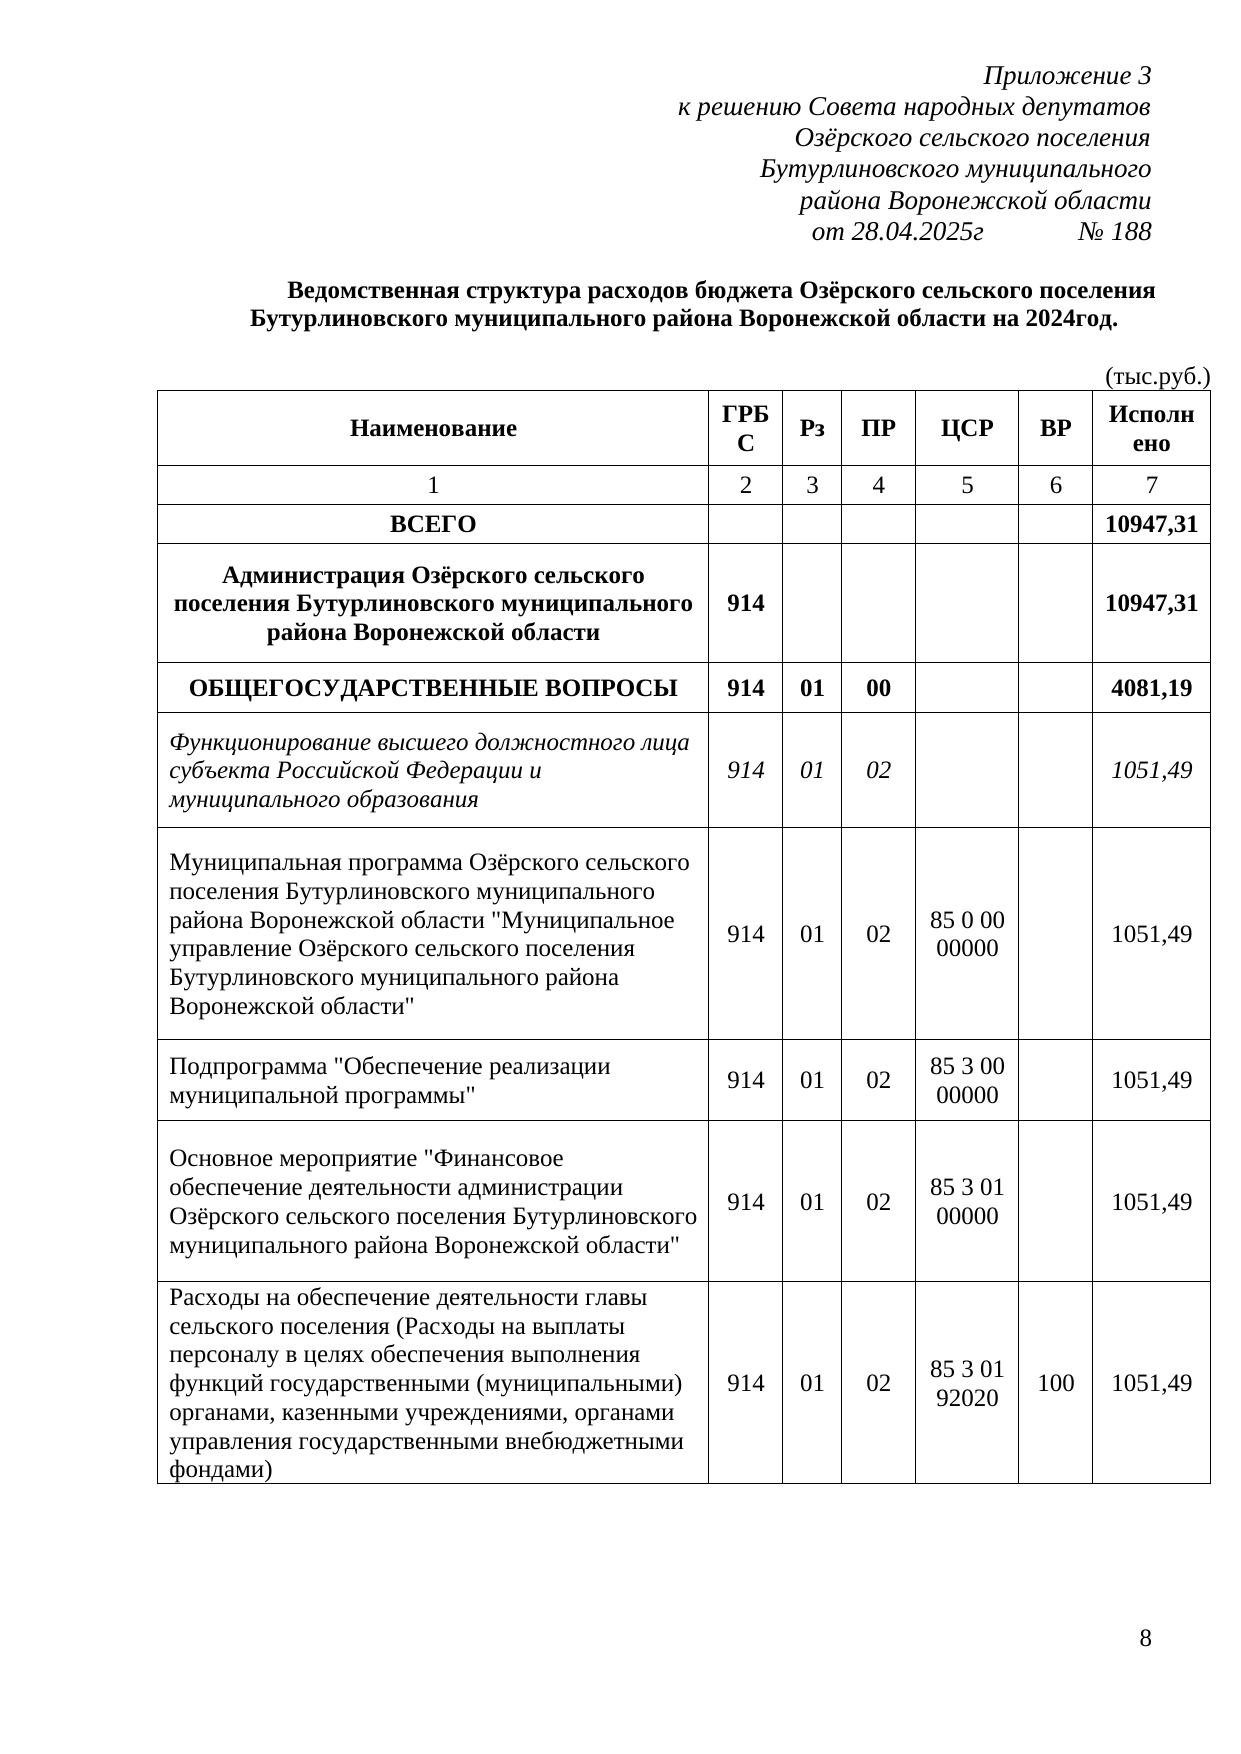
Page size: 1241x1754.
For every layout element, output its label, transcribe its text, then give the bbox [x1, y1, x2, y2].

text Озёрского сельского поселения [148, 121, 1152, 153]
text от 28.04.2025г № 188 [148, 215, 1152, 246]
text Приложение 3 [148, 59, 1152, 90]
text к решению Совета народных депутатов [148, 90, 1152, 121]
text района Воронежской области [148, 184, 1152, 215]
table_header Ведомственная структура расходов бюджета Озёрского сельского поселения Бутурлиновского муниципального района Воронежской области на 2024год. [146, 275, 1240, 332]
table_cell (тыс.руб.) [146, 332, 1240, 1484]
text Бутурлиновского муниципального [148, 153, 1152, 184]
